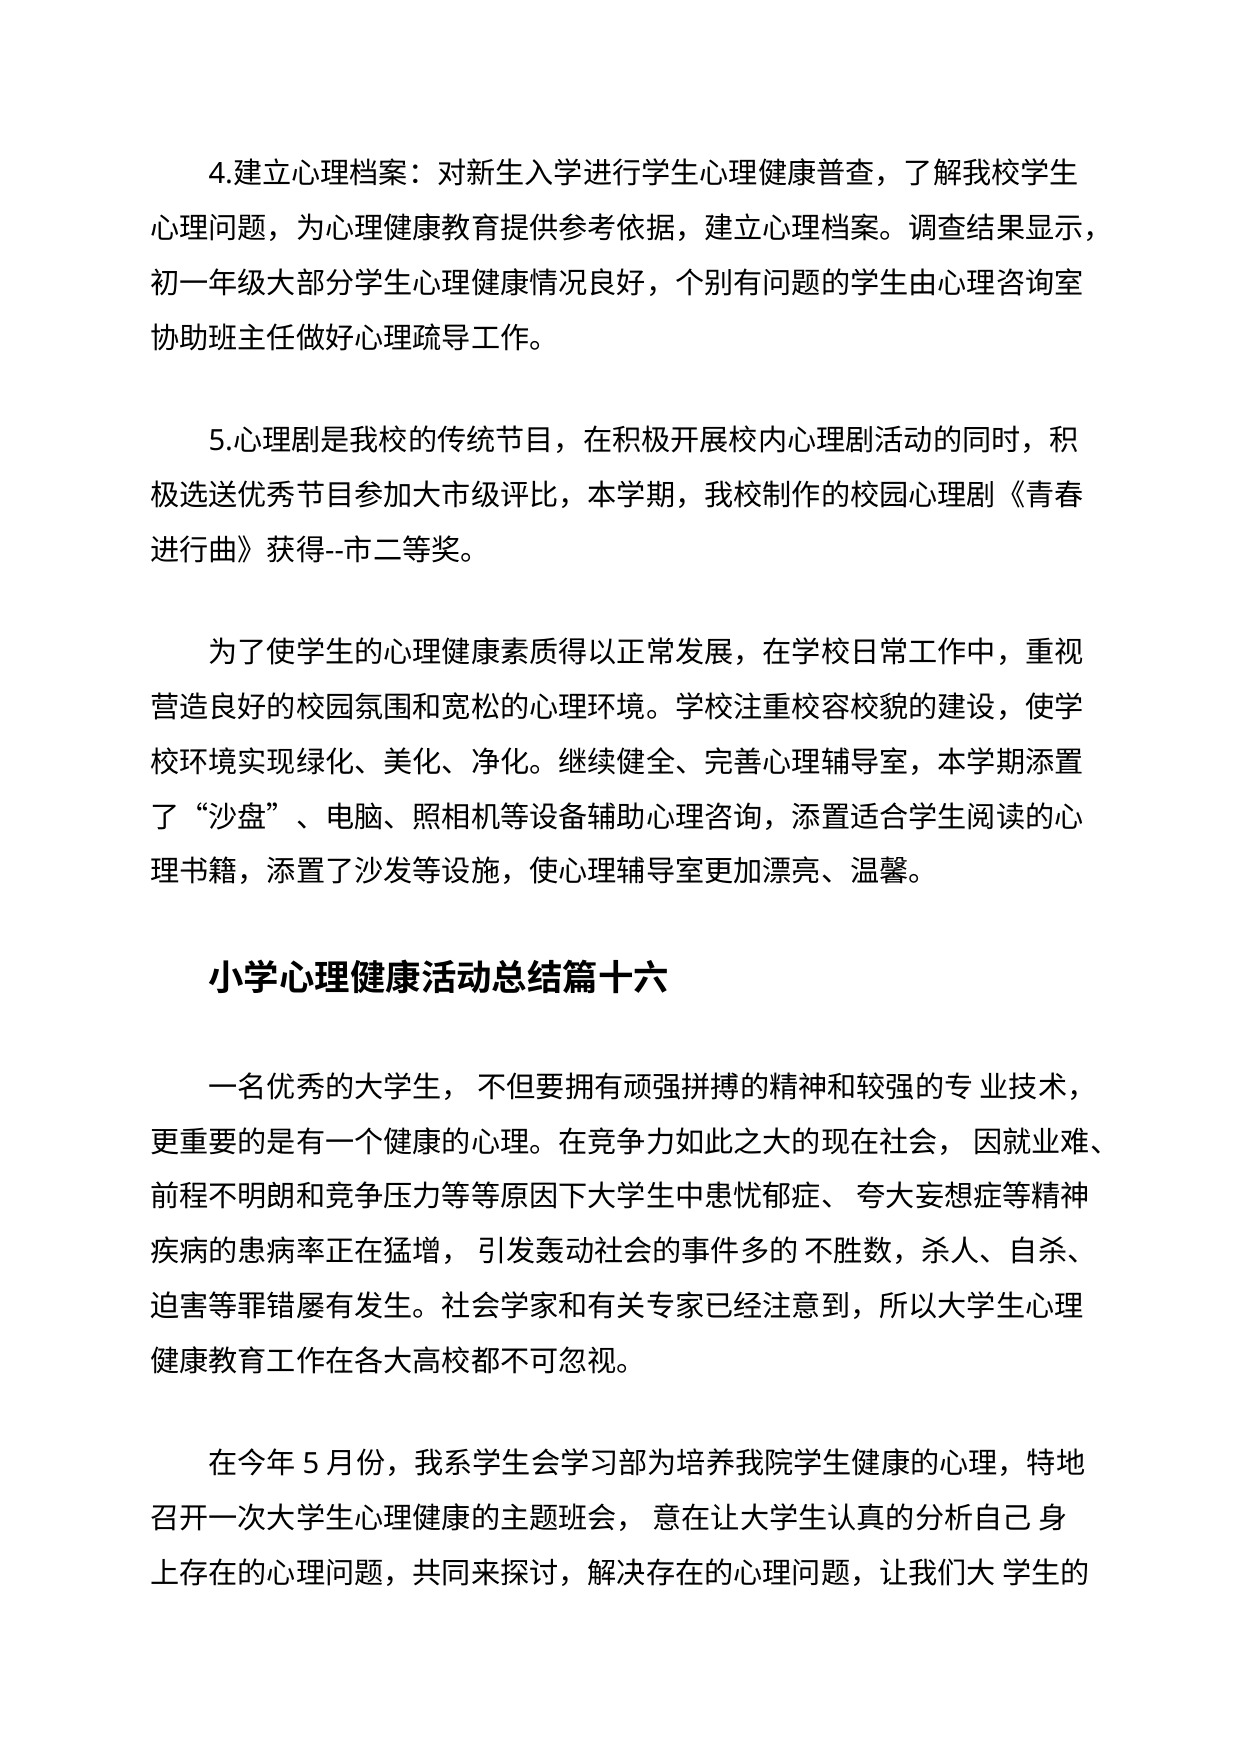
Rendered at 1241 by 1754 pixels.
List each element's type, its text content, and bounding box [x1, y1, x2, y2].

text 5.心理剧是我校的传统节目，在积极开展校内心理剧活动的同时，积极选送优秀节目参加大市级评比，本学期，我校制作的校园心理剧《青春进行曲》获得--市二等奖。 [150, 417, 1090, 569]
text 为了使学生的心理健康素质得以正常发展，在学校日常工作中，重视营造良好的校园氛围和宽松的心理环境。学校注重校容校貌的建设，使学校环境实现绿化、美化、净化。继续健全、完善心理辅导室，本学期添置了“沙盘”、电脑、照相机等设备辅助心理咨询，添置适合学生阅读的心理书籍，添置了沙发等设施，使心理辅导室更加漂亮、温馨。 [150, 628, 1090, 890]
text 小学心理健康活动总结篇十六 [150, 950, 1090, 1001]
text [150, 1439, 1090, 1592]
text 一名优秀的大学生， 不但要拥有顽强拼搏的精神和较强的专 业技术，更重要的是有一个健康的心理。在竞争力如此之大的现在社会， 因就业难、前程不明朗和竞争压力等等原因下大学生中患忧郁症、 夸大妄想症等精神疾病的患病率正在猛增， 引发轰动社会的事件多的 不胜数，杀人、自杀、迫害等罪错屡有发生。社会学家和有关专家已经注意到，所以大学生心理健康教育工作在各大高校都不可忽视。 [150, 1063, 1090, 1380]
text 4.建立心理档案：对新生入学进行学生心理健康普查，了解我校学生心理问题，为心理健康教育提供参考依据，建立心理档案。调查结果显示，初一年级大部分学生心理健康情况良好，个别有问题的学生由心理咨询室协助班主任做好心理疏导工作。 [150, 150, 1090, 357]
